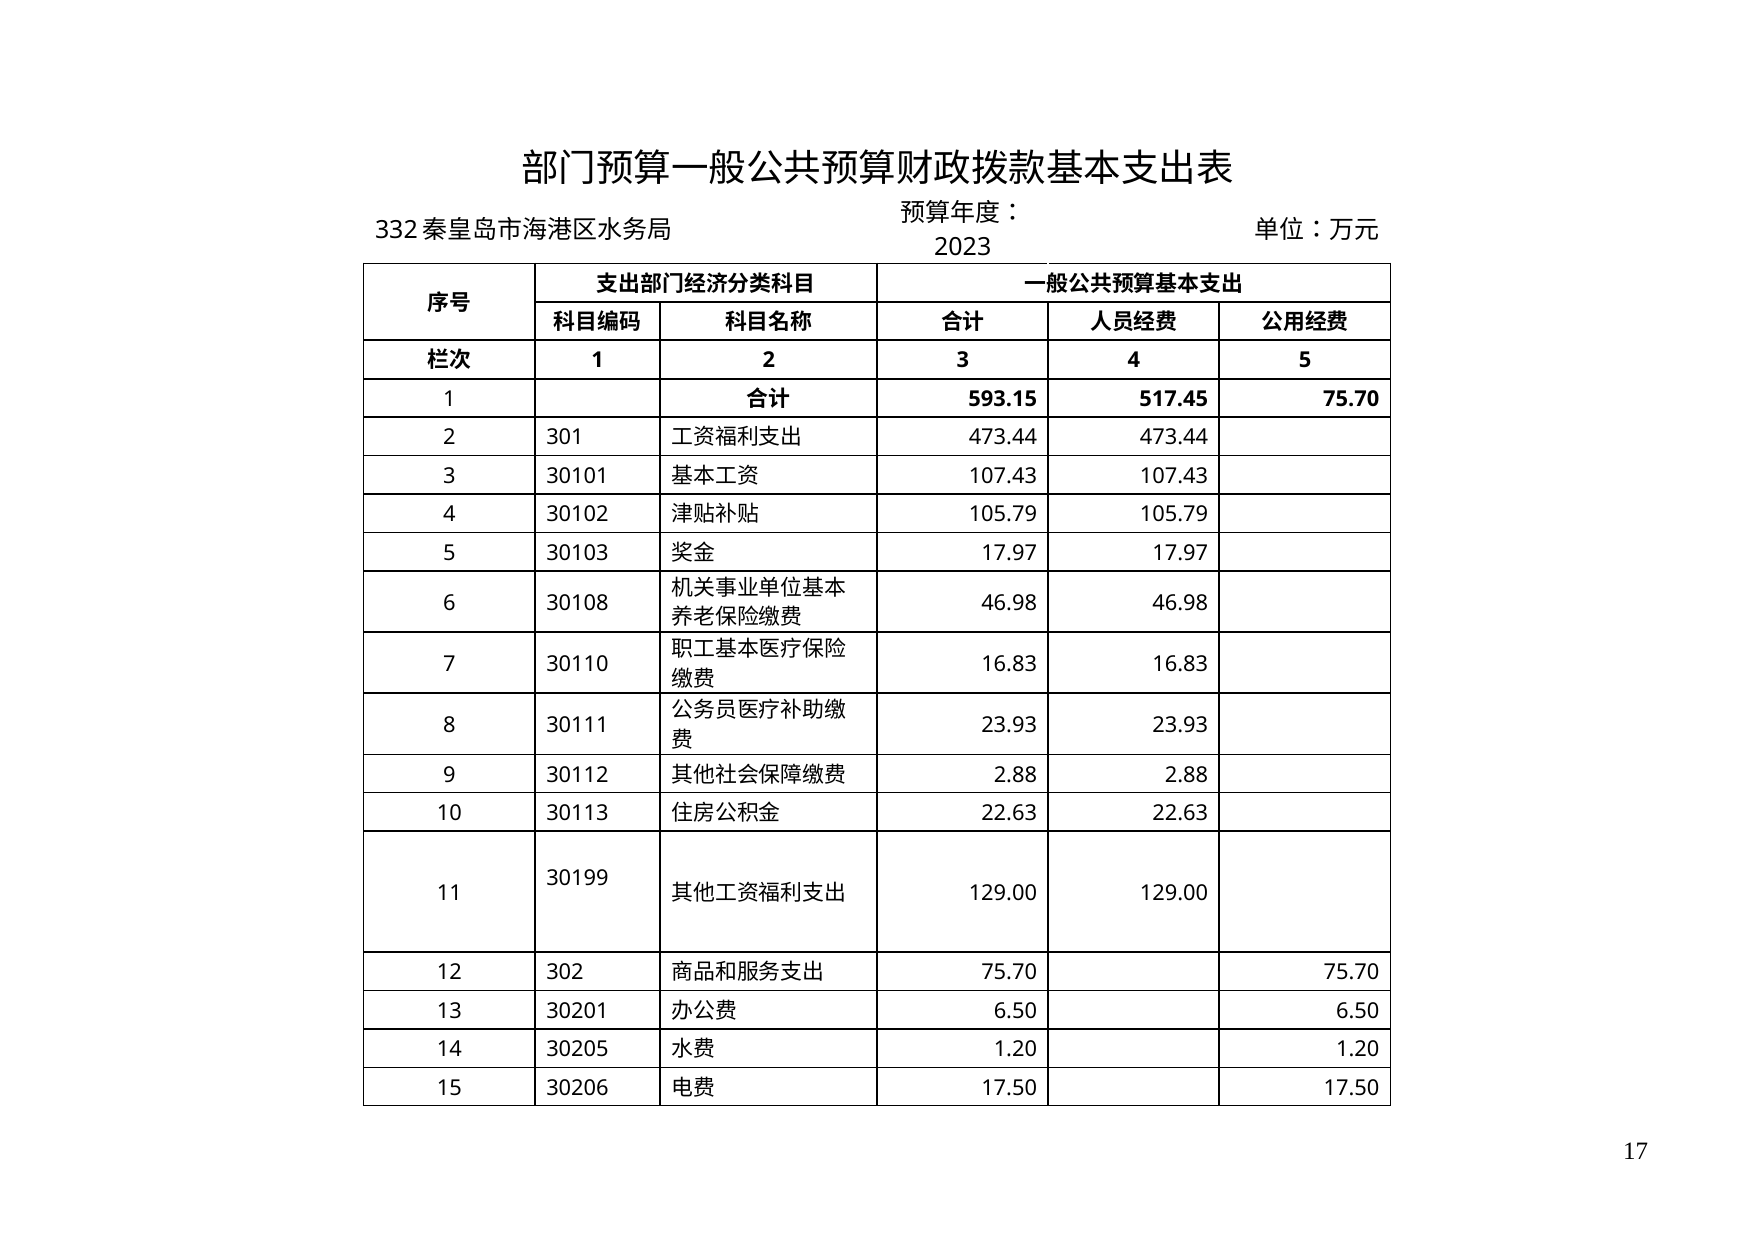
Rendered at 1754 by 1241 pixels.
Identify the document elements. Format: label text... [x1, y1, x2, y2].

table_cell 517.45 [1049, 380, 1218, 416]
table_cell [1220, 572, 1390, 631]
table_cell 473.44 [878, 418, 1047, 455]
table_cell 30111 [536, 694, 659, 753]
table_cell [1049, 1068, 1218, 1105]
table_cell 16.83 [878, 633, 1047, 692]
table_cell [1220, 533, 1390, 570]
table_cell 12 [364, 953, 534, 989]
table_cell 129.00 [878, 832, 1047, 951]
table_cell 奖金 [661, 533, 876, 570]
table_cell 3 [878, 341, 1047, 378]
table_cell 30205 [536, 1030, 659, 1066]
text 部门预算一般公共预算财政拨款基本支出表 [106, 142, 1648, 193]
table_cell 公用经费 [1220, 303, 1390, 339]
table_cell 30110 [536, 633, 659, 692]
table_cell 工资福利支出 [661, 418, 876, 455]
table_cell 301 [536, 418, 659, 455]
table_cell 75.70 [878, 953, 1047, 989]
table_cell 107.43 [1049, 456, 1218, 493]
table_cell 7 [364, 633, 534, 692]
table_cell 22.63 [1049, 793, 1218, 830]
table_cell 6.50 [878, 991, 1047, 1028]
table_cell 公务员医疗补助缴费 [661, 694, 876, 753]
table_cell 17.50 [1220, 1068, 1390, 1105]
table_cell 合计 [661, 380, 876, 416]
table_cell 46.98 [1049, 572, 1218, 631]
table_cell 30206 [536, 1068, 659, 1105]
table_header 332秦皇岛市海港区水务局 [364, 195, 876, 262]
table_cell 6.50 [1220, 991, 1390, 1028]
table_cell [536, 380, 659, 416]
table_cell 11 [364, 832, 534, 951]
table_cell 593.15 [878, 380, 1047, 416]
table_cell 8 [364, 694, 534, 753]
table_cell 15 [364, 1068, 534, 1105]
table_cell 6 [364, 572, 534, 631]
table_cell 75.70 [1220, 380, 1390, 416]
table_cell 30112 [536, 755, 659, 792]
table_header 预算年度：2023 [878, 195, 1047, 262]
table_cell 30103 [536, 533, 659, 570]
table_cell 17.97 [1049, 533, 1218, 570]
table_cell 其他工资福利支出 [661, 832, 876, 951]
table_cell 13 [364, 991, 534, 1028]
table_cell [1220, 456, 1390, 493]
table_cell 30199 [536, 832, 659, 951]
table_cell 10 [364, 793, 534, 830]
table_header 单位：万元 [1049, 195, 1390, 262]
table_cell 23.93 [1049, 694, 1218, 753]
table_cell 14 [364, 1030, 534, 1066]
table_cell 1 [364, 380, 534, 416]
table_cell 46.98 [878, 572, 1047, 631]
table_cell 商品和服务支出 [661, 953, 876, 989]
table_cell [1049, 953, 1218, 989]
table_cell 105.79 [878, 495, 1047, 532]
table_cell 职工基本医疗保险缴费 [661, 633, 876, 692]
table_cell 1 [536, 341, 659, 378]
table_cell 22.63 [878, 793, 1047, 830]
table_cell [1220, 755, 1390, 792]
table_cell 5 [1220, 341, 1390, 378]
table_cell [1220, 495, 1390, 532]
table_cell 105.79 [1049, 495, 1218, 532]
table_cell 302 [536, 953, 659, 989]
table_cell 序号 [364, 264, 534, 339]
table_cell 1.20 [878, 1030, 1047, 1066]
table_cell 30201 [536, 991, 659, 1028]
table_cell 30108 [536, 572, 659, 631]
table_cell 3 [364, 456, 534, 493]
table_cell 16.83 [1049, 633, 1218, 692]
table_cell 30101 [536, 456, 659, 493]
table_cell 30102 [536, 495, 659, 532]
table_cell 水费 [661, 1030, 876, 1066]
table_cell 2 [364, 418, 534, 455]
table_cell 基本工资 [661, 456, 876, 493]
table_cell 4 [1049, 341, 1218, 378]
table_cell 9 [364, 755, 534, 792]
table_cell 办公费 [661, 991, 876, 1028]
table_cell 75.70 [1220, 953, 1390, 989]
table_cell [1220, 832, 1390, 951]
table_cell 人员经费 [1049, 303, 1218, 339]
table_cell [1049, 1030, 1218, 1066]
table_cell 17.97 [878, 533, 1047, 570]
table_cell 津贴补贴 [661, 495, 876, 532]
table_cell 4 [364, 495, 534, 532]
table_cell [1220, 694, 1390, 753]
table_cell 住房公积金 [661, 793, 876, 830]
table_cell 30113 [536, 793, 659, 830]
table_cell 17.50 [878, 1068, 1047, 1105]
table_cell 科目编码 [536, 303, 659, 339]
table_cell 23.93 [878, 694, 1047, 753]
table_cell 2.88 [878, 755, 1047, 792]
table_cell 科目名称 [661, 303, 876, 339]
table_cell 其他社会保障缴费 [661, 755, 876, 792]
table_cell 473.44 [1049, 418, 1218, 455]
table_cell 5 [364, 533, 534, 570]
table_cell 2.88 [1049, 755, 1218, 792]
table_cell 栏次 [364, 341, 534, 378]
table_cell [1220, 793, 1390, 830]
table_cell 机关事业单位基本养老保险缴费 [661, 572, 876, 631]
table_cell 107.43 [878, 456, 1047, 493]
table_cell 支出部门经济分类科目 [536, 264, 876, 301]
table_cell 1.20 [1220, 1030, 1390, 1066]
table_cell 电费 [661, 1068, 876, 1105]
table_cell 2 [661, 341, 876, 378]
table_cell [1220, 418, 1390, 455]
table_cell 一般公共预算基本支出 [878, 264, 1390, 301]
table_cell 合计 [878, 303, 1047, 339]
table_cell 129.00 [1049, 832, 1218, 951]
table_cell [1049, 991, 1218, 1028]
table_cell [1220, 633, 1390, 692]
